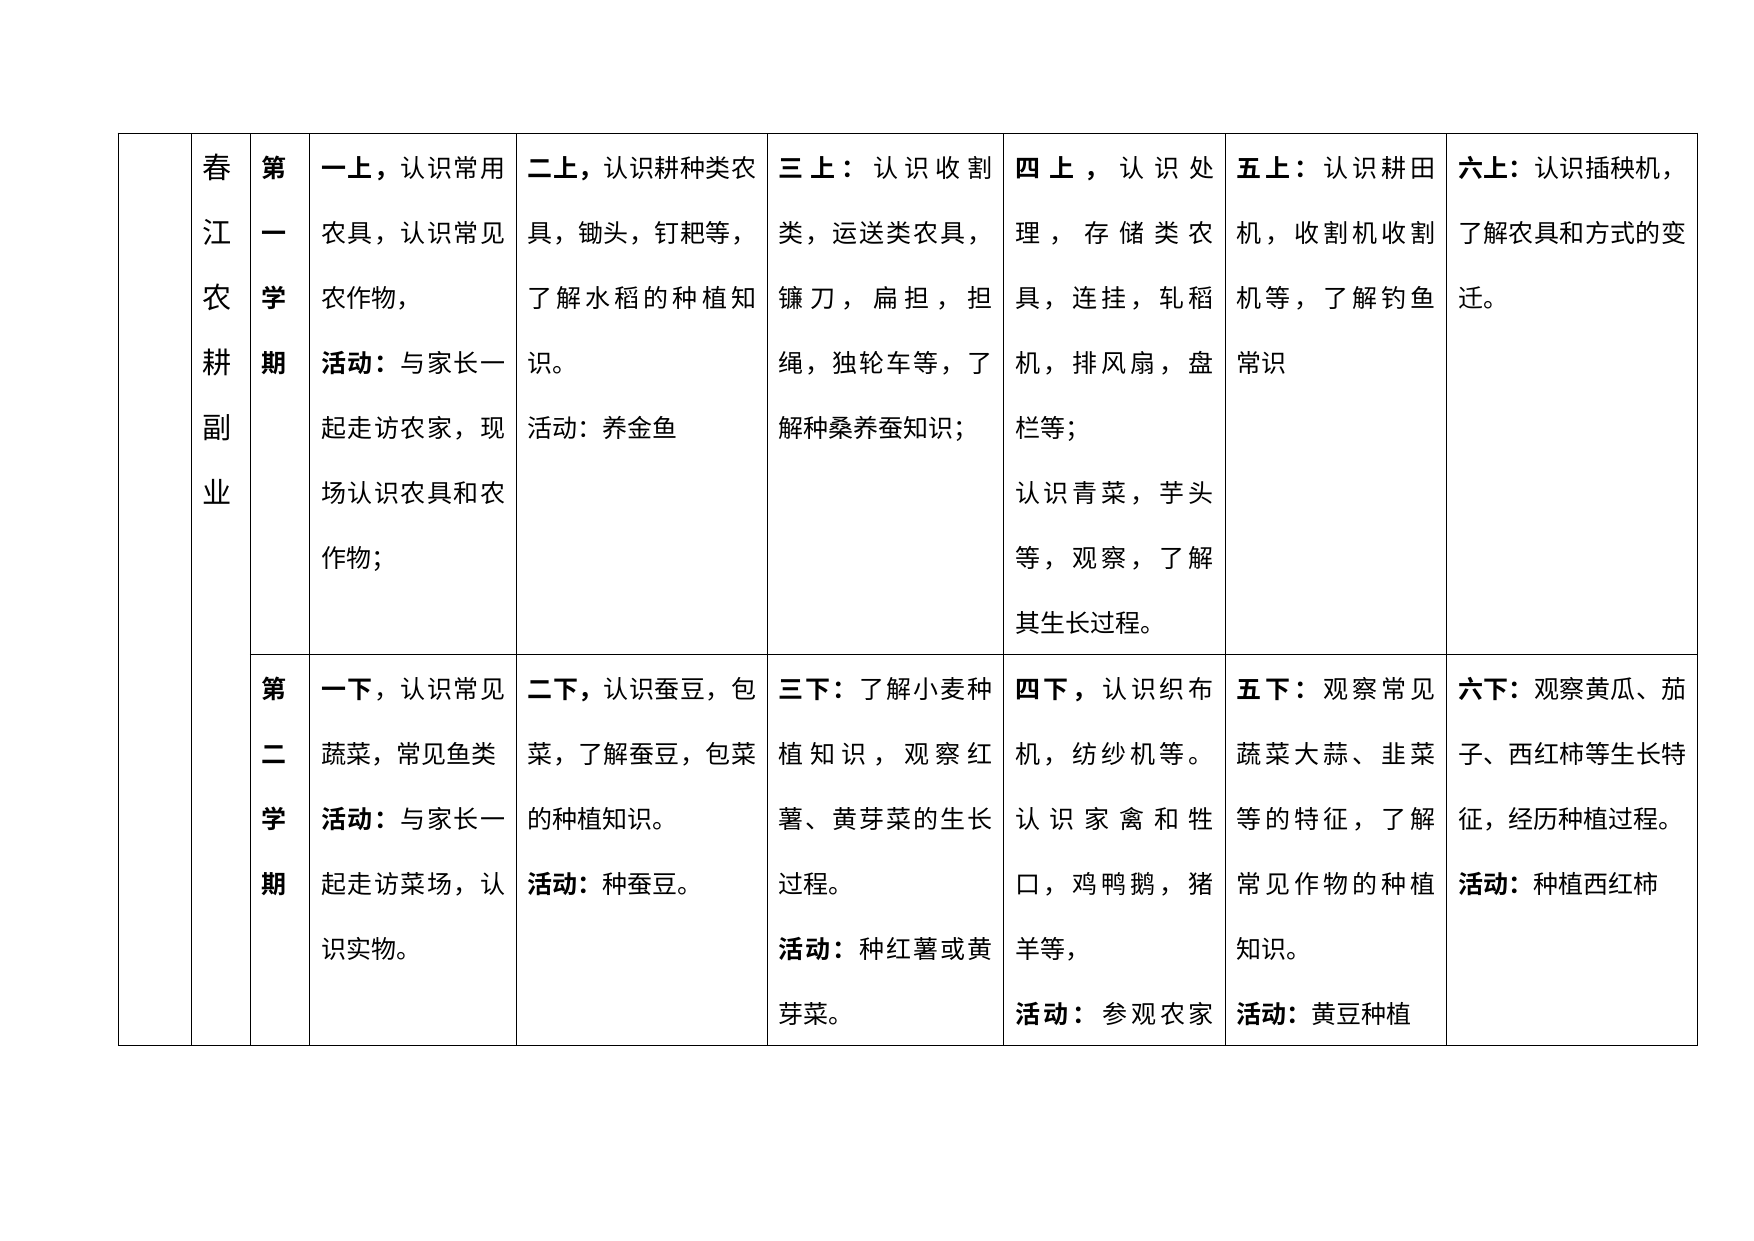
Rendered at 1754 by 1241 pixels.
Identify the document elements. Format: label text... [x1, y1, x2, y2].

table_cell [517, 655, 767, 1045]
table_cell 五上：认识耕田机，收割机收割机等，了解钓鱼常识 [1226, 134, 1446, 654]
table_cell 三上：认识收割类，运送类农具，镰刀，扁担，担绳，独轮车等，了解种桑养蚕知识； [768, 134, 1003, 654]
table_cell 第二学期 [251, 655, 309, 1045]
table_cell 一上，认识常用农具，认识常见农作物， 活动：与家长一起走访农家，现场认识农具和农作物； [310, 134, 516, 654]
table_cell 四上，认识处理，存储类农具，连挂，轧稻机，排风扇，盘栏等； 认识青菜，芋头等，观察，了解其生长过程。 [1004, 134, 1225, 654]
table_cell 春 江 农 耕 副 业 [192, 134, 250, 1045]
table_cell 六上：认识插秧机，了解农具和方式的变迁。 [1447, 134, 1697, 654]
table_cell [1226, 655, 1446, 1045]
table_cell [1447, 655, 1697, 1045]
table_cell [310, 655, 516, 1045]
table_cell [768, 655, 1003, 1045]
table_cell 二上，认识耕种类农具，锄头，钉耙等，了解水稻的种植知识。 活动：养金鱼 [517, 134, 767, 654]
table_cell 第一学期 [251, 134, 309, 654]
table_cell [1004, 655, 1225, 1045]
